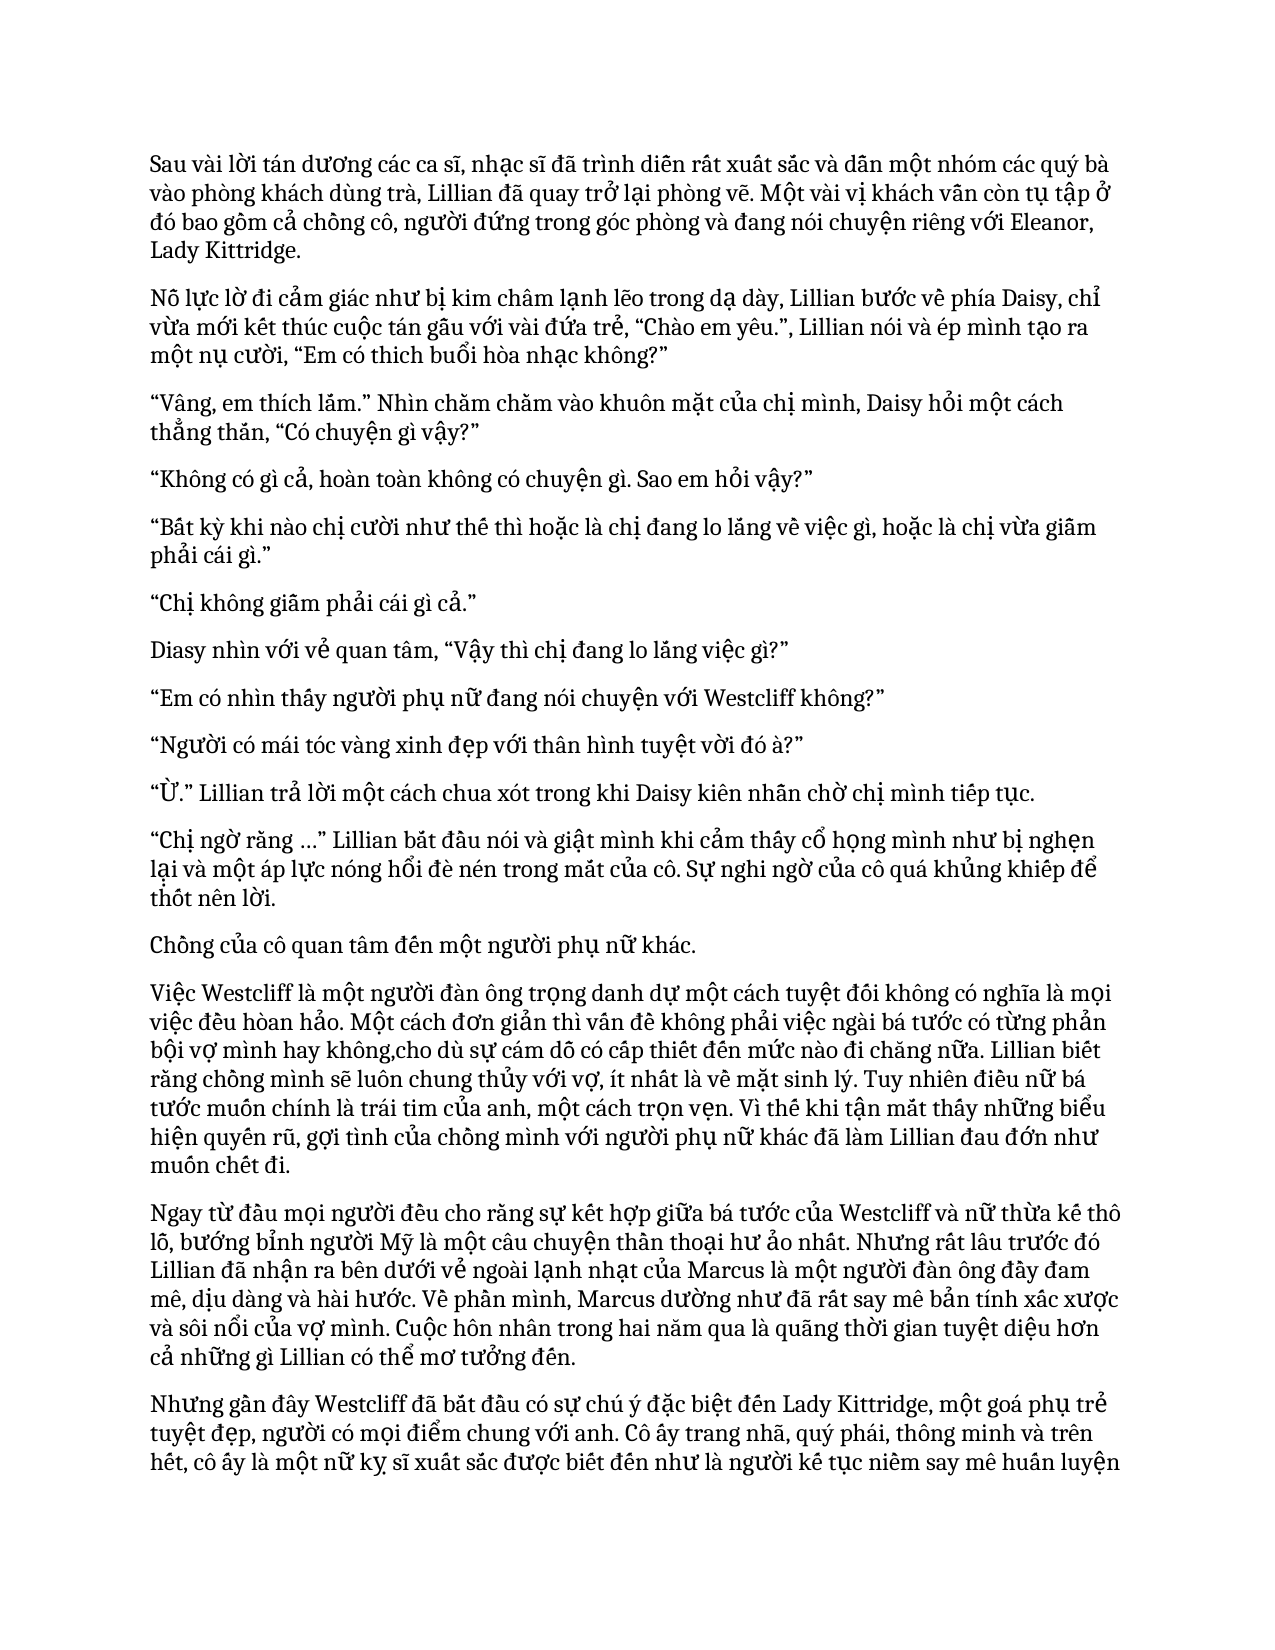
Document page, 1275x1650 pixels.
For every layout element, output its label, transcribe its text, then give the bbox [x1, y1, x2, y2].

text “Không có gì cả, hoàn toàn không có chuyện gì. Sao em hỏi vậy?” [150, 465, 1125, 494]
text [150, 1390, 1125, 1476]
text Diasy nhìn với vẻ quan tâm, “Vậy thì chị đang lo lắng việc gì?” [150, 636, 1125, 665]
text “Em có nhìn thấy người phụ nữ đang nói chuyện với Westcliff không?” [150, 684, 1125, 712]
text “Ừ.” Lillian trả lời một cách chua xót trong khi Daisy kiên nhẫn chờ chị mình tiếp tục. [150, 779, 1125, 807]
text “Chị ngờ rằng …” Lillian bắt đầu nói và giật mình khi cảm thấy cổ họng mình như bị nghẹn lạ̣i và một áp lực nóng hổi đè nén trong mắt của cô. Sự nghi ngờ của cô quá khủng khiếp để thốt nên lời. [150, 826, 1125, 912]
text Nỗ lực lờ đi cảm giác như bị kim châm lạnh lẽo trong dạ dày, Lillian bước về phía Daisy, chỉ vừa mới kết thúc cuộc tán gẫu với vài đứa trẻ, “Chào em yêu.”, Lillian nói và ép mình tạo ra một nụ cười, “Em có thich buổi hòa nhạc không?” [150, 284, 1125, 370]
text “Vâng, em thích lắm.” Nhìn chằm chằm vào khuôn mặt của chị mình, Daisy hỏi một cách thẳng thắn, “Có chuyện gì vậy?” [150, 389, 1125, 446]
text “Chị không giẫm phải cái gì cả.” [150, 589, 1125, 617]
text Ngay từ đầu mọi người đều cho rằng sự kết hợp giữa bá tước của Westcliff và nữ thừa kế thô lỗ, bướng bỉnh người Mỹ là một câu chuyện thần thoại hư ảo nhất. Nhưng rất lâu trước đó Lillian đã nhận ra bên dưới vẻ ngoài lạnh nhạt của Marcus là một người đàn ông đầy đam mê, dịu dàng và hài hước. Về phần mình, Marcus dường như đã rất say mê bản tính xấc xược và sôi nổi của vợ mình. Cuộc hôn nhân trong hai năm qua là quãng thời gian tuyệt diệu hơn cả những gì Lillian có thể mơ tưởng đến. [150, 1199, 1125, 1371]
text “Người có mái tóc vàng xinh đẹp với thân hình tuyệt vời đó à?” [150, 731, 1125, 760]
text Sau vài lời tán dương các ca sĩ, nhạc sĩ đã trình diễn rất xuất sắc và dẫn một nhóm các quý bà vào phòng khách dùng trà, Lillian đã quay trở lại phòng vẽ. Một vài vị khách vẫn còn tụ tập ở đó bao gồm cả chồng cô, người đứng trong góc phòng và đang nói chuyện riêng với Eleanor, Lady Kittridge. [150, 150, 1125, 265]
text Chồng của cô quan tâm đến một người phụ nữ khác. [150, 931, 1125, 960]
text Việc Westcliff là một người đàn ông trọng danh dự một cách tuyệt đối không có nghĩa là mọi việc đều hòan hảo. Một cách đơn giản thì vấn đề không phải việc ngài bá tước có từng phản bội vợ mình hay không,cho dù sự cám dỗ có cấp thiết đến mức nào đi chăng nữa. Lillian biết rằng chồng mình sẽ luôn chung thủy với vợ, ít nhất là về mặt sinh lý. Tuy nhiên điều nữ bá tước muốn chính là trái tim của anh, một cách trọn vẹn. Vì thế khi tận mắt thấy những biểu hiện quyến rũ, gợi tình của chồng mình với người phụ nữ khác đã làm Lillian đau đớn như muốn chết đi. [150, 979, 1125, 1180]
text “Bất kỳ khi nào chị cười như thế thì hoặc là chị đang lo lắng về việc gì, hoặc là chị vừa giẫm phải cái gì.” [150, 512, 1125, 570]
